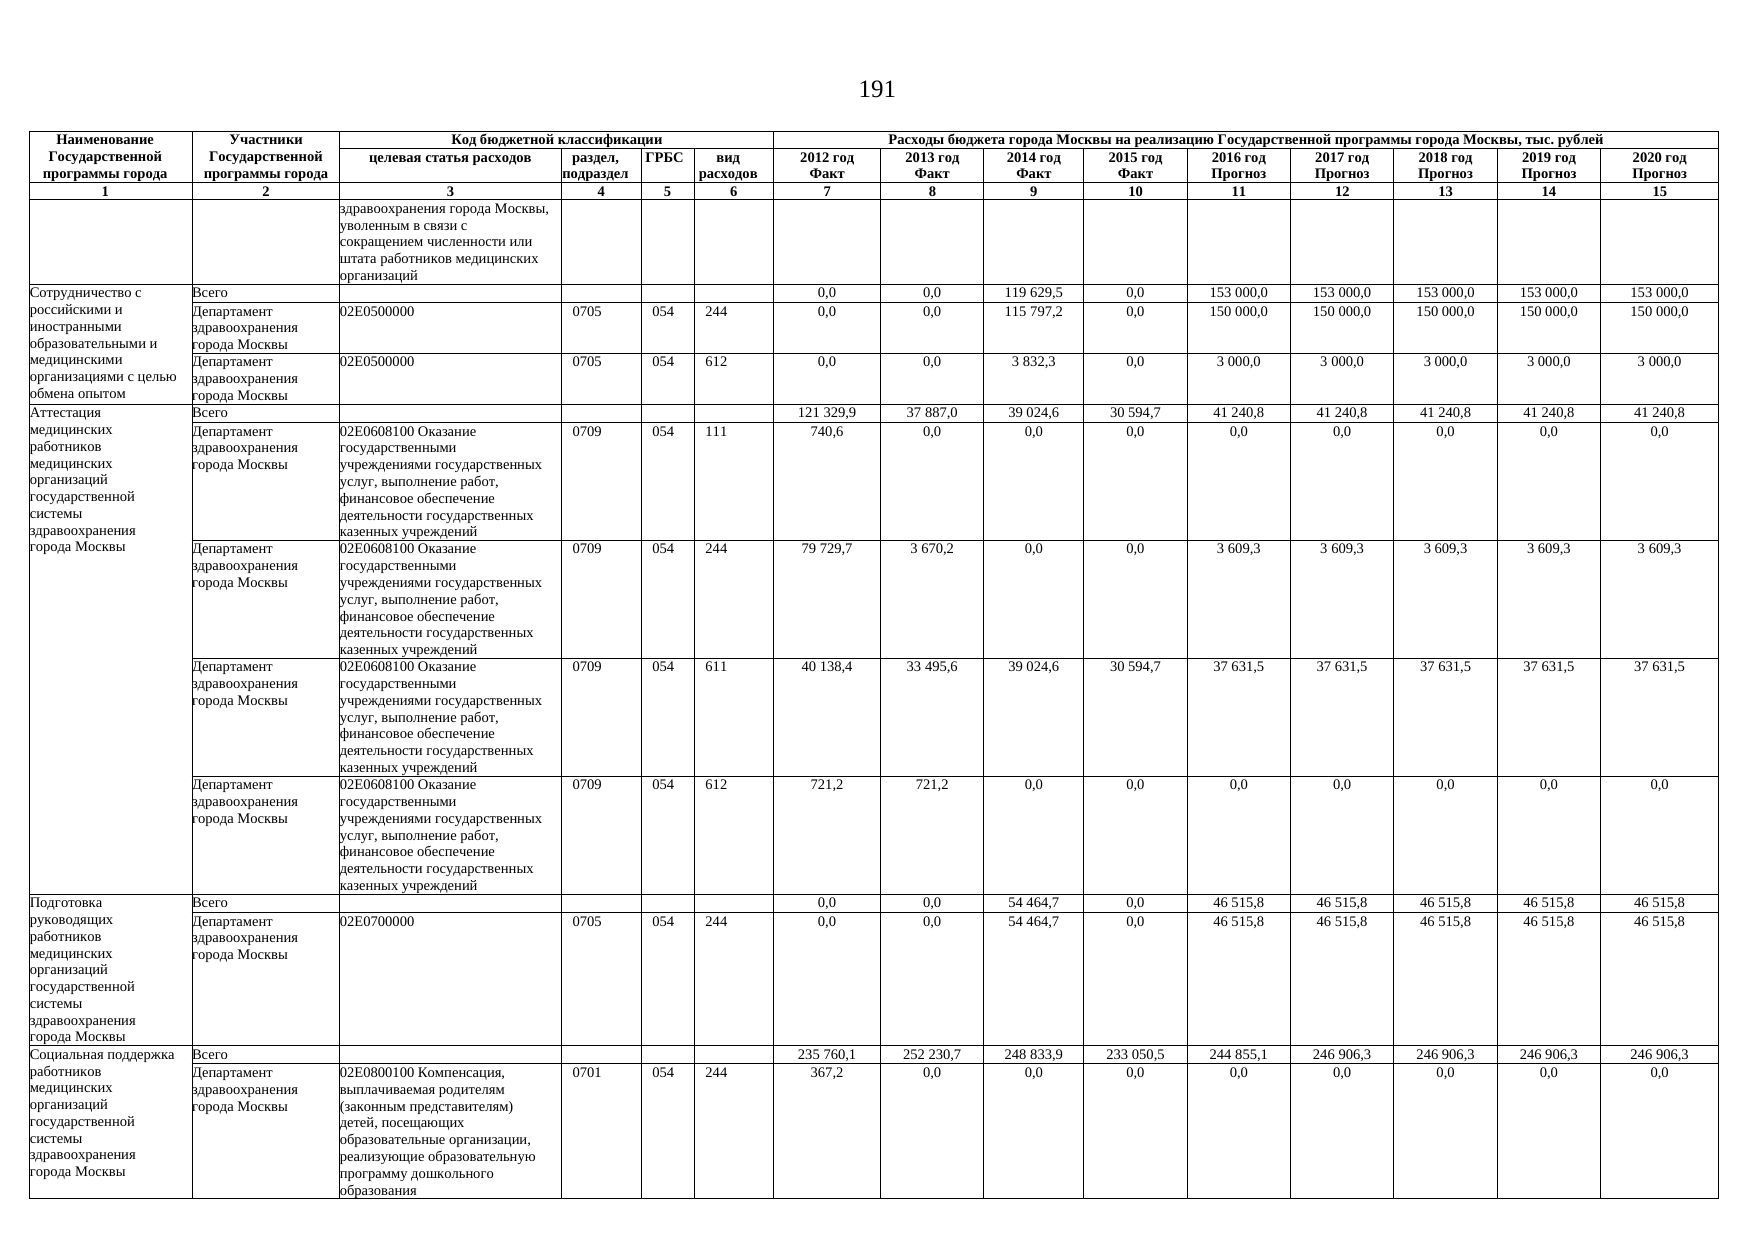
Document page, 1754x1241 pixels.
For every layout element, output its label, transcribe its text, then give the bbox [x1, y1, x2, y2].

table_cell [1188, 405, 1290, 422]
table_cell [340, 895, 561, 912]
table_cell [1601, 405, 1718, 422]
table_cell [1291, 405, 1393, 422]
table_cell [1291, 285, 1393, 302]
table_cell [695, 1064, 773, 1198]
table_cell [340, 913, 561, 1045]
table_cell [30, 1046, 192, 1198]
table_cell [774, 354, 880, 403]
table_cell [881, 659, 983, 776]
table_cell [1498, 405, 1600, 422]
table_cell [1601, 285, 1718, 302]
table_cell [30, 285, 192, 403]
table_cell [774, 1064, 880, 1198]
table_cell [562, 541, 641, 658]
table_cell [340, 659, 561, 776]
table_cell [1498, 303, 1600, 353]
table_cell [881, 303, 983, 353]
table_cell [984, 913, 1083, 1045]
table_cell 6 [695, 183, 773, 199]
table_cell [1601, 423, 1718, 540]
table_cell 2018 год Прогноз [1394, 149, 1497, 182]
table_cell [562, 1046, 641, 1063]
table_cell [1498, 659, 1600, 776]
table_cell 2015 год Факт [1084, 149, 1187, 182]
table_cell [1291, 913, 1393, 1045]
table_cell 10 [1084, 183, 1187, 199]
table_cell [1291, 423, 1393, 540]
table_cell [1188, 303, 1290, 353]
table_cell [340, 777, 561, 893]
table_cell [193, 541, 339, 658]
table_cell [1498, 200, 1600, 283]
table_cell 2020 год Прогноз [1601, 149, 1718, 182]
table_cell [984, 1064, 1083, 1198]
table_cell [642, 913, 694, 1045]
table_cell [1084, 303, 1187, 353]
table_cell 2017 год Прогноз [1291, 149, 1393, 182]
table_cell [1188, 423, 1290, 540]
table_cell 11 [1188, 183, 1290, 199]
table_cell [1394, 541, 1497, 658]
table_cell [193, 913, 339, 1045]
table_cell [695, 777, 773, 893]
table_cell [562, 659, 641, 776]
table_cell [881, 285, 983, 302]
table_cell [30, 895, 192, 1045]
table_cell 1 [30, 183, 192, 199]
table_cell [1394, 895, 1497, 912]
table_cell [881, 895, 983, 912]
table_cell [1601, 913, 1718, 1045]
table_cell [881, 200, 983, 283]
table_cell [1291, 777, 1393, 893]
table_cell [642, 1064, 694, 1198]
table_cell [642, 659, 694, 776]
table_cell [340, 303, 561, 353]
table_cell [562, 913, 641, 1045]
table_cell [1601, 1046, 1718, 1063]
table_cell 3 [340, 183, 561, 199]
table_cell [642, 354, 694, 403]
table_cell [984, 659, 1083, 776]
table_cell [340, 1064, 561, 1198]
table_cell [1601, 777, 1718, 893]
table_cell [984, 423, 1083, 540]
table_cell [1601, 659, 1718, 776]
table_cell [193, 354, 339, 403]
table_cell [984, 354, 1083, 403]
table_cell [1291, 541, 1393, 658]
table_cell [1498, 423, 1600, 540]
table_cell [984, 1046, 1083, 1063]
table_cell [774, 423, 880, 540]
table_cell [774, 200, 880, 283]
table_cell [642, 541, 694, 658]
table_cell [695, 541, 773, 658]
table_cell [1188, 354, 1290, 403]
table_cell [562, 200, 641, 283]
table_cell 2013 год Факт [881, 149, 983, 182]
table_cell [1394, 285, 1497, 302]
table_cell 9 [984, 183, 1083, 199]
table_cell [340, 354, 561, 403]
table_cell ГРБС [642, 149, 694, 182]
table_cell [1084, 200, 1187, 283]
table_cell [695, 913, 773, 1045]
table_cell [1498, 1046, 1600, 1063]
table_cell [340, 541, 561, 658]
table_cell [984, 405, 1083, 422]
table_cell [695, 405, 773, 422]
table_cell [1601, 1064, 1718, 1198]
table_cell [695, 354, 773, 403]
table_cell 15 [1601, 183, 1718, 199]
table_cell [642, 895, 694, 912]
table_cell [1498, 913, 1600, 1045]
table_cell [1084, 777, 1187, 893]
table_cell 12 [1291, 183, 1393, 199]
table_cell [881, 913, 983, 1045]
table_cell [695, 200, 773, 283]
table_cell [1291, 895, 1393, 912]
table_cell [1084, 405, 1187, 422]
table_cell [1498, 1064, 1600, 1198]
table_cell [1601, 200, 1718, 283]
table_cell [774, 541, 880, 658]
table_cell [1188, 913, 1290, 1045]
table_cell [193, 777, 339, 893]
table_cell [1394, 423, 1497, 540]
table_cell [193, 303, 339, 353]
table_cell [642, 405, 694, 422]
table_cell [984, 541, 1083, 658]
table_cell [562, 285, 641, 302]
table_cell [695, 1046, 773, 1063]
table_cell 14 [1498, 183, 1600, 199]
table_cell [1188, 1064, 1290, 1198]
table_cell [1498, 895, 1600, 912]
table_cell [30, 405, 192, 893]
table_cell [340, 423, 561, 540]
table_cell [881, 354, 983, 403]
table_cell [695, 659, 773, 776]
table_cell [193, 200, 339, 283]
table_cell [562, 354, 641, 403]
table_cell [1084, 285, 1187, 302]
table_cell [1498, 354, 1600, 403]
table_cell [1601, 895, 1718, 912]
table_cell 2019 год Прогноз [1498, 149, 1600, 182]
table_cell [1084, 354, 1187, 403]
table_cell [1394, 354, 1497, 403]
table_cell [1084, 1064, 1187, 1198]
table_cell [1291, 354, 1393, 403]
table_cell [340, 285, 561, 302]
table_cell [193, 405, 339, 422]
table_header Код бюджетной классификации [340, 132, 773, 148]
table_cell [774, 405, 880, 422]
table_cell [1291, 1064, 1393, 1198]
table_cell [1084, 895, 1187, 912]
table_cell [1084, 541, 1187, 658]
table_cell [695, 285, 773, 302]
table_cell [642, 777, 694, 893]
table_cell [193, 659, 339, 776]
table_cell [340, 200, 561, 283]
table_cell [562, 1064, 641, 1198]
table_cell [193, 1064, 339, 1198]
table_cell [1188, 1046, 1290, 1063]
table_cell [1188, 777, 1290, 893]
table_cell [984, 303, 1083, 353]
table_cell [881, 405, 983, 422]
table_cell 7 [774, 183, 880, 199]
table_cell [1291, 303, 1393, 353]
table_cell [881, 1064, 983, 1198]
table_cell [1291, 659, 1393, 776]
table_cell целевая статья расходов [340, 149, 561, 182]
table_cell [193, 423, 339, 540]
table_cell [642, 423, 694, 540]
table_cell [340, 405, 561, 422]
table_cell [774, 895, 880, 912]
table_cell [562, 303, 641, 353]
table_cell 4 [562, 183, 641, 199]
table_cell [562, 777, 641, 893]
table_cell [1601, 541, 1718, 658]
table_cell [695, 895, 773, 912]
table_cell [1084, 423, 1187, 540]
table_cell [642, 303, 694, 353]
table_cell 2016 год Прогноз [1188, 149, 1290, 182]
table_cell 2014 год Факт [984, 149, 1083, 182]
table_cell 8 [881, 183, 983, 199]
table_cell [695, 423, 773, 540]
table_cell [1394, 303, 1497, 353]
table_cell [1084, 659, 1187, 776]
table_cell 5 [642, 183, 694, 199]
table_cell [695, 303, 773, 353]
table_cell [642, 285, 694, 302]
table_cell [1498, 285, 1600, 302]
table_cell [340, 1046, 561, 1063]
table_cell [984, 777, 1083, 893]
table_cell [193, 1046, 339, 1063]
table_cell раздел, подраздел [562, 149, 641, 182]
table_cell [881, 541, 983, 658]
table_cell вид расходов [695, 149, 773, 182]
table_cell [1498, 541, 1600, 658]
table_header Участники Государственной программы города Москвы [193, 132, 339, 182]
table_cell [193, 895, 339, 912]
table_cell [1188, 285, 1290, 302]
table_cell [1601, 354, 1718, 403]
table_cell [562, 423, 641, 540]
table_cell 2012 год Факт [774, 149, 880, 182]
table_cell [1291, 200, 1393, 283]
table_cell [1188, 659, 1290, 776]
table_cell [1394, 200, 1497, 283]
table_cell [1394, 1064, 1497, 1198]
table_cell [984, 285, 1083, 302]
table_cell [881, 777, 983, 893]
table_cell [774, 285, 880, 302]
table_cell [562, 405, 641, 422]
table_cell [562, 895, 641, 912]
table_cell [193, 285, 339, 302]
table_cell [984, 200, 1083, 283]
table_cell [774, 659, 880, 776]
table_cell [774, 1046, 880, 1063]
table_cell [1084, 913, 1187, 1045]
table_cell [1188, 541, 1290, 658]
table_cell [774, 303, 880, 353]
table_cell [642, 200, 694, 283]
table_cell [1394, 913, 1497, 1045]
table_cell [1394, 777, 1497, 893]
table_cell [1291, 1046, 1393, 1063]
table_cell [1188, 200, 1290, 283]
table_header Расходы бюджета города Москвы на реализацию Государственной программы города Москвы, тыс. рублей [774, 132, 1718, 148]
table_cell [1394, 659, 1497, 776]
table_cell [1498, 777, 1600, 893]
table_cell 2 [193, 183, 339, 199]
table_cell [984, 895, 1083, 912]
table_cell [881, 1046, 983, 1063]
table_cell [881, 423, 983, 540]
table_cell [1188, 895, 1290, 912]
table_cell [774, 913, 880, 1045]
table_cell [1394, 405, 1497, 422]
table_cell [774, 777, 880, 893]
table_cell 13 [1394, 183, 1497, 199]
table_header Наименование Государственной программы города Москвы, подпрограммы Государственной программы города Москвы, мероприятий [30, 132, 192, 182]
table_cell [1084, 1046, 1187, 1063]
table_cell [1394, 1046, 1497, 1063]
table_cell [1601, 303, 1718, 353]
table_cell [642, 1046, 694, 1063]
